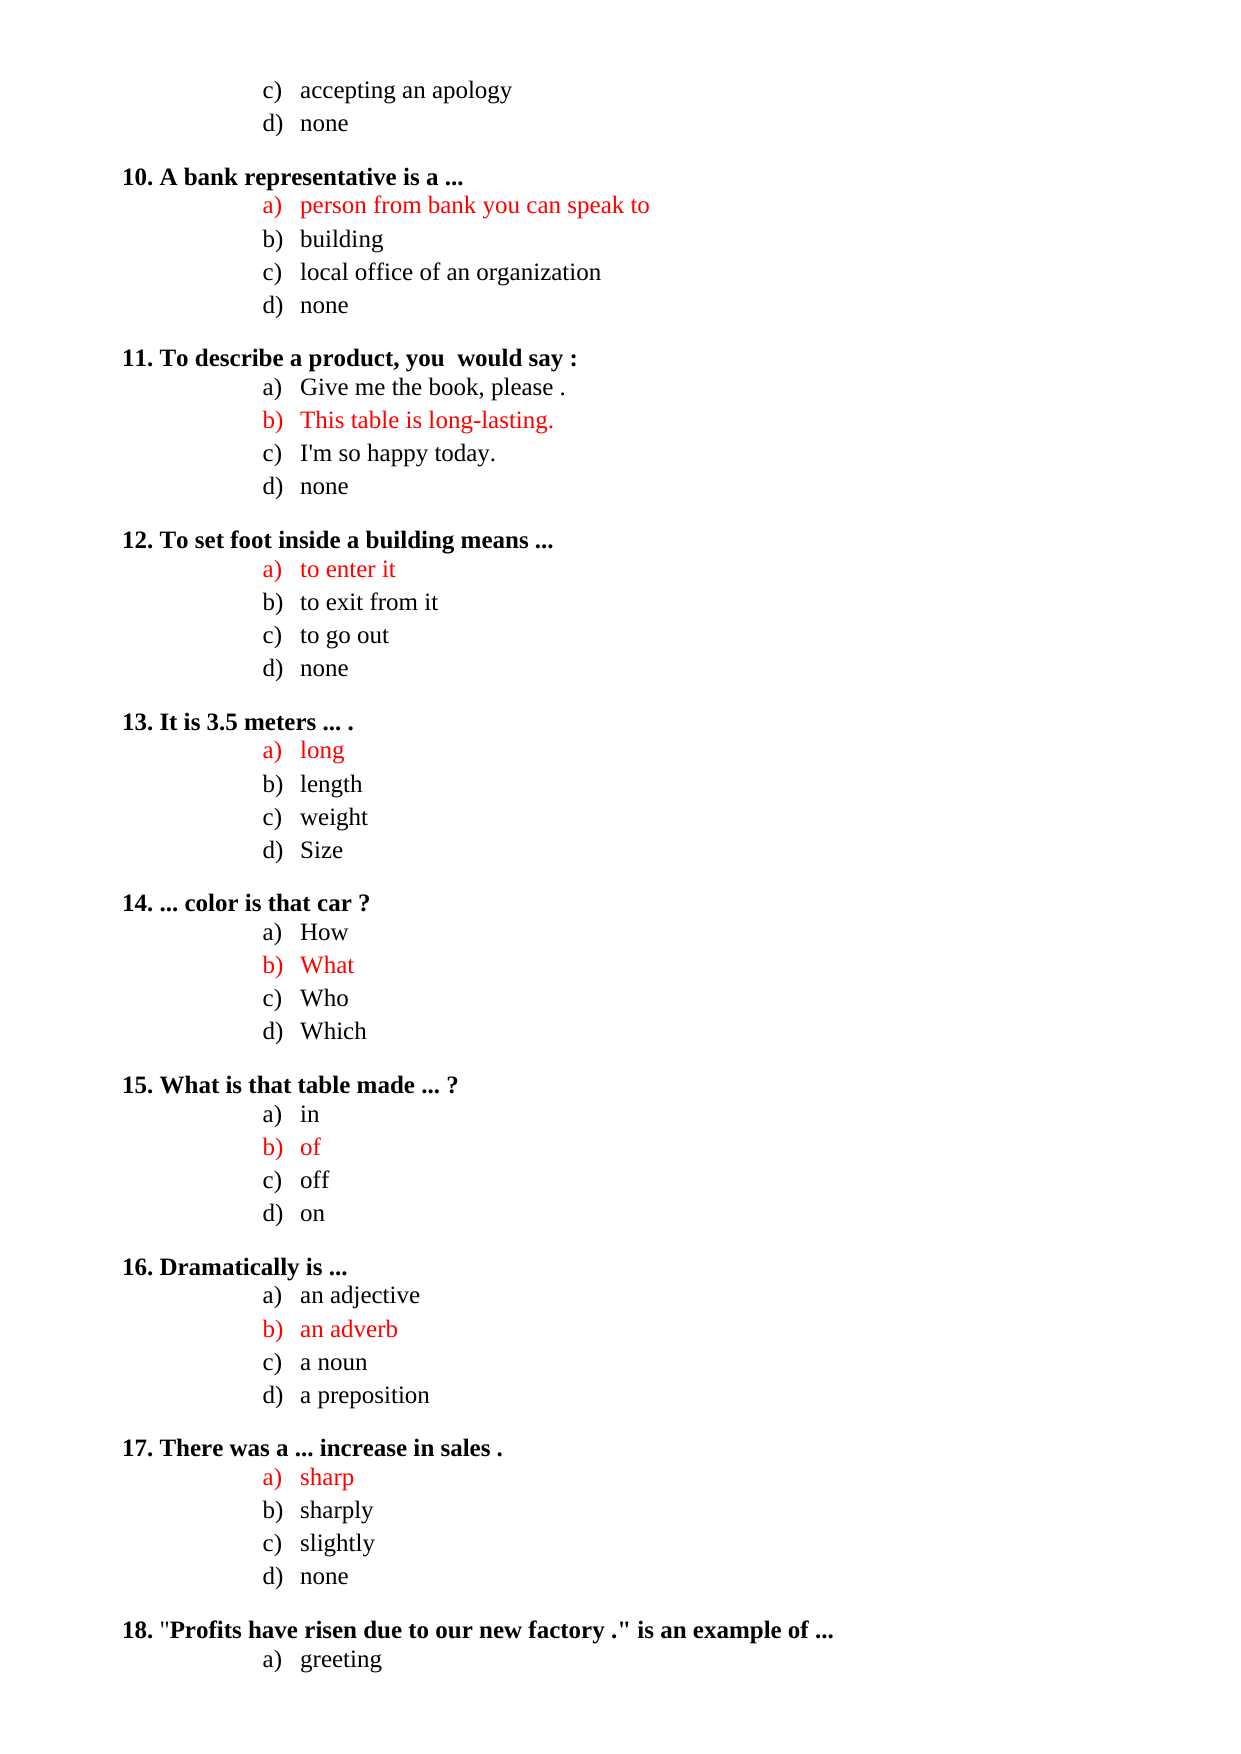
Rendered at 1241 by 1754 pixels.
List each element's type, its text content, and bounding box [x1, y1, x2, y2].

list Who [262, 983, 1165, 1012]
list How [262, 917, 1165, 946]
list What is that table made ... ? [122, 1070, 1165, 1099]
list slightly [262, 1528, 1165, 1557]
list off [262, 1165, 1165, 1194]
list an adjective [262, 1281, 1165, 1309]
list an adverb [262, 1314, 1165, 1342]
list sharply [262, 1495, 1165, 1524]
list none [262, 1561, 1165, 1590]
list Which [262, 1016, 1165, 1045]
list none [262, 471, 1165, 500]
list to go out [262, 620, 1165, 649]
list long [262, 736, 1165, 764]
list What [262, 950, 1165, 979]
list A bank representative is a ... [122, 162, 1165, 191]
list a preposition [262, 1380, 1165, 1408]
list building [262, 224, 1165, 252]
list Size [262, 835, 1165, 863]
list Give me the book, please . [262, 372, 1165, 401]
list to enter it [262, 554, 1165, 583]
list I'm so happy today. [262, 438, 1165, 467]
list There was a ... increase in sales . [122, 1433, 1165, 1462]
list in [262, 1099, 1165, 1128]
list greeting [262, 1644, 1165, 1673]
list none [262, 653, 1165, 682]
list To describe a product, you would say : [122, 343, 1165, 372]
list "Profits have risen due to our new factory ." is an example of ... [122, 1615, 1165, 1644]
list local office of an organization [262, 257, 1165, 285]
list to exit from it [262, 587, 1165, 616]
list person from bank you can speak to [262, 191, 1165, 219]
list Dramatically is ... [122, 1252, 1165, 1281]
list sharp [262, 1462, 1165, 1491]
list none [262, 290, 1165, 318]
list a noun [262, 1347, 1165, 1375]
list of [262, 1132, 1165, 1161]
list on [262, 1198, 1165, 1227]
list length [262, 769, 1165, 797]
list weight [262, 802, 1165, 830]
list ... color is that car ? [122, 888, 1165, 917]
list To set foot inside a building means ... [122, 525, 1165, 554]
list none [262, 108, 1165, 137]
list It is 3.5 meters ... . [122, 707, 1165, 736]
list This table is long-lasting. [262, 405, 1165, 434]
list accepting an apology [262, 75, 1165, 104]
